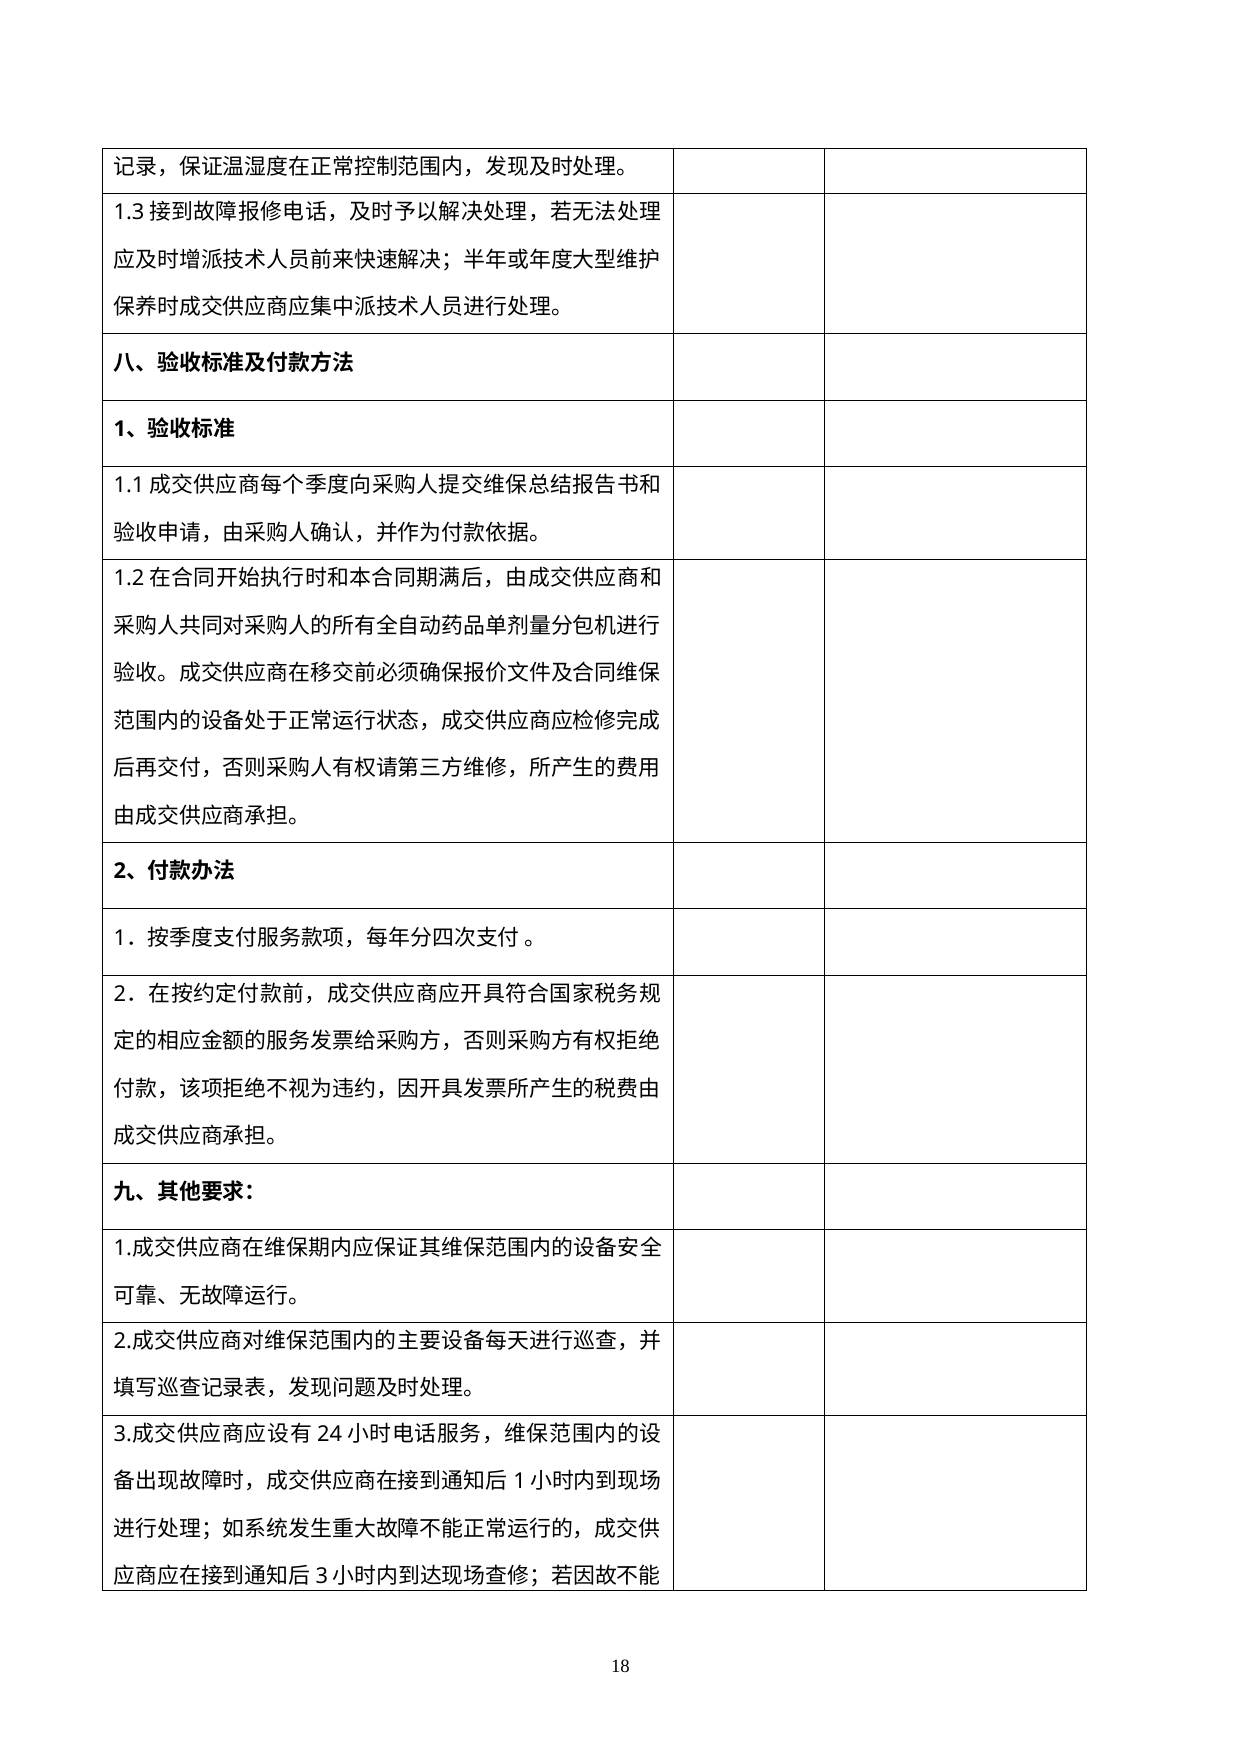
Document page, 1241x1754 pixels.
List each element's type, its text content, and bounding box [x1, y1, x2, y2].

table_cell 1.3接到故障报修电话，及时予以解决处理，若无法处理应及时增派技术人员前来快速解决；半年或年度大型维护保养时成交供应商应集中派技术人员进行处理。 [103, 194, 673, 333]
table_cell [674, 401, 824, 466]
table_cell [825, 1416, 1086, 1590]
table_cell [825, 909, 1086, 975]
table_cell 1.成交供应商在维保期内应保证其维保范围内的设备安全可靠、无故障运行。 [103, 1230, 673, 1322]
table_cell [825, 1323, 1086, 1414]
table_cell 2、付款办法 [103, 843, 673, 908]
table_cell [674, 1416, 824, 1590]
table_cell [674, 1230, 824, 1322]
table_cell [825, 194, 1086, 333]
table_cell [674, 909, 824, 975]
table_cell [674, 334, 824, 400]
table_cell [825, 843, 1086, 908]
table_cell [674, 976, 824, 1162]
table_cell [674, 560, 824, 842]
table_cell 2．在按约定付款前，成交供应商应开具符合国家税务规定的相应金额的服务发票给采购方，否则采购方有权拒绝付款，该项拒绝不视为违约，因开具发票所产生的税费由成交供应商承担。 [103, 976, 673, 1162]
table_cell [674, 1323, 824, 1414]
table_cell 八、验收标准及付款方法 [103, 334, 673, 400]
table_cell [825, 976, 1086, 1162]
table_cell [825, 1164, 1086, 1229]
table_cell [674, 843, 824, 908]
table_cell 1.1成交供应商每个季度向采购人提交维保总结报告书和验收申请，由采购人确认，并作为付款依据。 [103, 467, 673, 559]
table_cell 1．按季度支付服务款项，每年分四次支付 。 [103, 909, 673, 975]
table_cell [825, 560, 1086, 842]
table_cell [825, 149, 1086, 193]
table_cell [825, 401, 1086, 466]
table_cell [825, 334, 1086, 400]
table_cell [674, 1164, 824, 1229]
table_cell 1、验收标准 [103, 401, 673, 466]
table_cell [674, 149, 824, 193]
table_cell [103, 1416, 673, 1590]
table_cell 2.成交供应商对维保范围内的主要设备每天进行巡查，并填写巡查记录表，发现问题及时处理。 [103, 1323, 673, 1414]
table_cell [674, 467, 824, 559]
table_cell 九、其他要求： [103, 1164, 673, 1229]
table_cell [103, 149, 673, 193]
table_cell [825, 1230, 1086, 1322]
table_cell 1.2在合同开始执行时和本合同期满后，由成交供应商和采购人共同对采购人的所有全自动药品单剂量分包机进行验收。成交供应商在移交前必须确保报价文件及合同维保范围内的设备处于正常运行状态，成交供应商应检修完成后再交付，否则采购人有权请第三方维修，所产生的费用由成交供应商承担。 [103, 560, 673, 842]
table_cell [674, 194, 824, 333]
table_cell [825, 467, 1086, 559]
